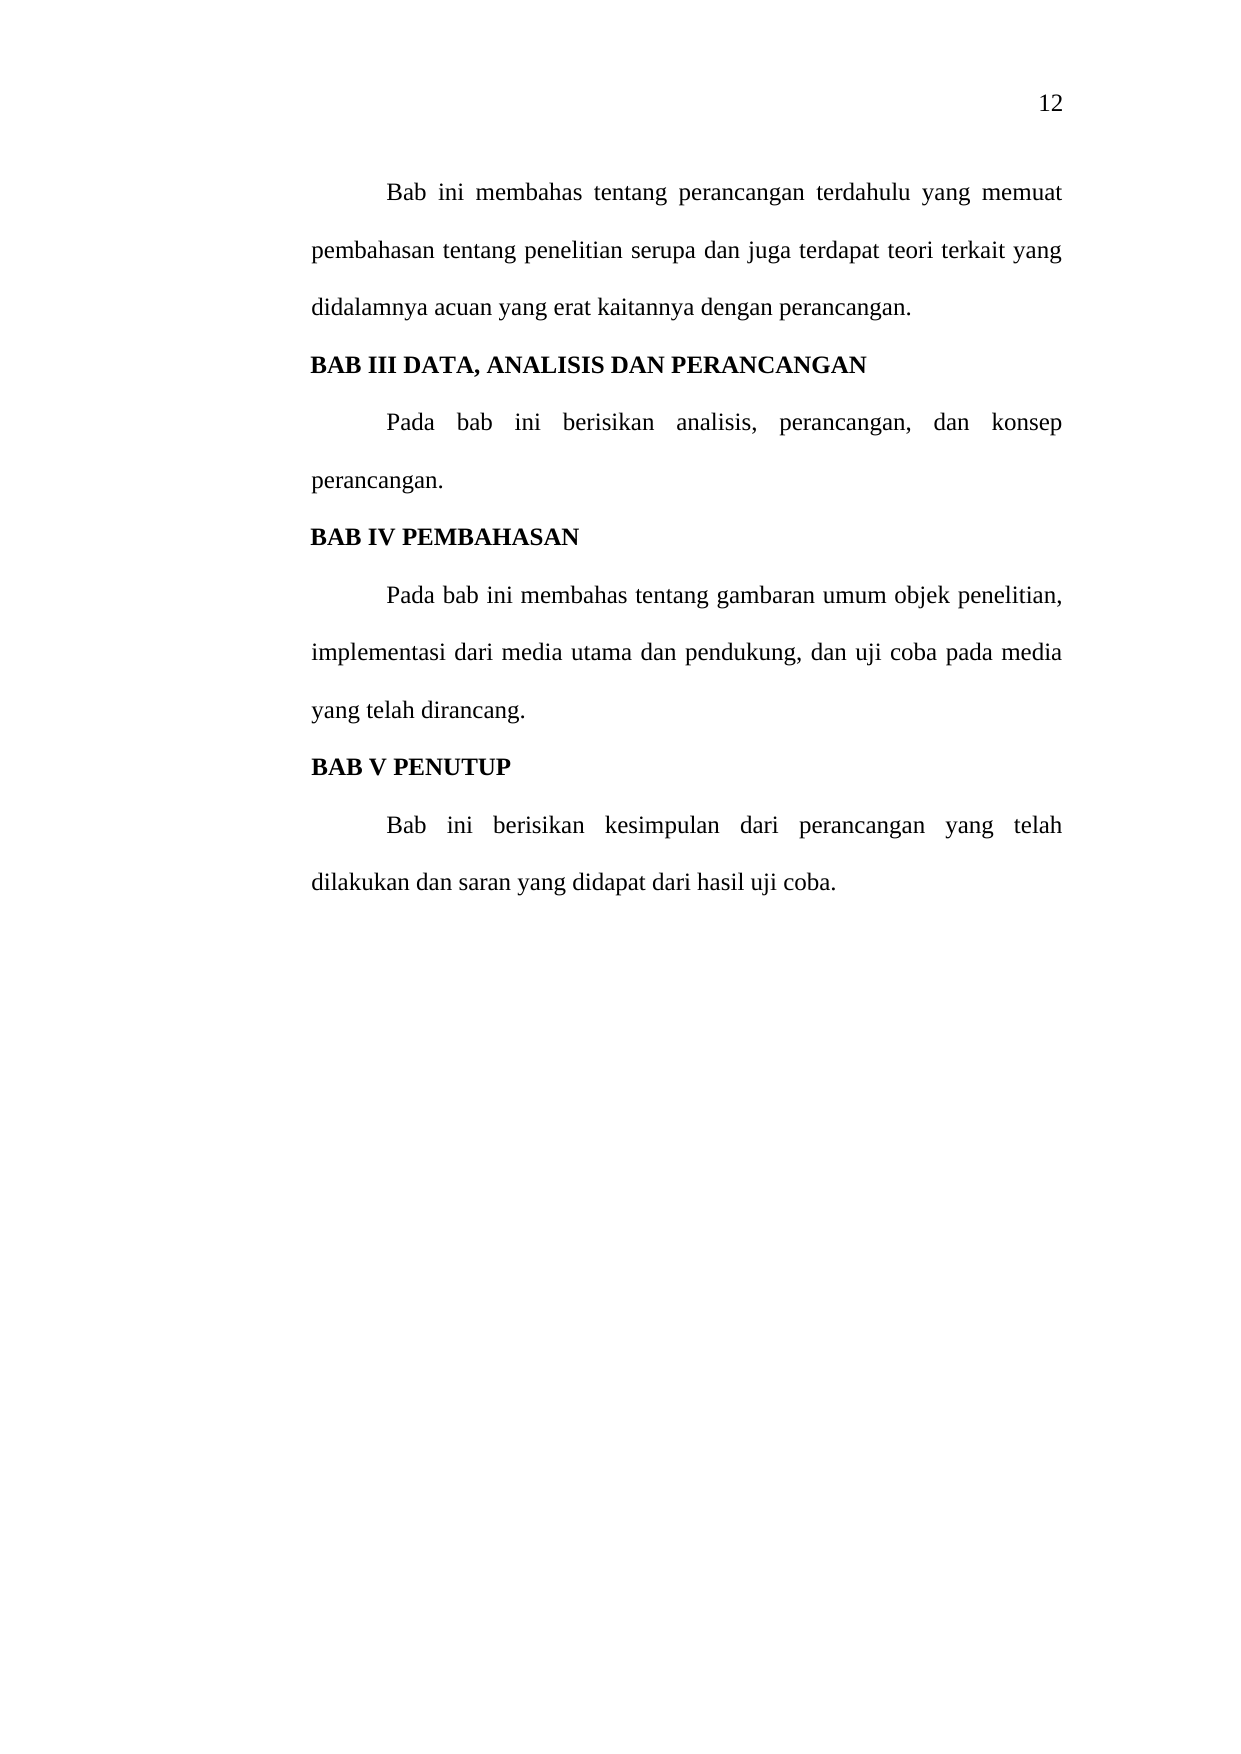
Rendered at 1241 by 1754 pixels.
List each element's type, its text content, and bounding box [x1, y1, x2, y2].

text Pada bab ini membahas tentang gambaran umum objek penelitian, implementasi dari media utama dan pendukung, dan uji coba pada media yang telah dirancang. [311, 580, 1063, 723]
text Bab ini berisikan kesimpulan dari perancangan yang telah dilakukan dan saran yang didapat dari hasil uji coba. [311, 810, 1063, 896]
text Bab ini membahas tentang perancangan terdahulu yang memuat pembahasan tentang penelitian serupa dan juga terdapat teori terkait yang didalamnya acuan yang erat kaitannya dengan perancangan. [311, 177, 1063, 321]
text BAB IV PEMBAHASAN [236, 522, 1063, 551]
text Pada bab ini berisikan analisis, perancangan, dan konsep perancangan. [311, 407, 1063, 493]
text BAB V PENUTUP [311, 752, 1063, 781]
text BAB III DATA, ANALISIS DAN PERANCANGAN [236, 350, 1063, 378]
